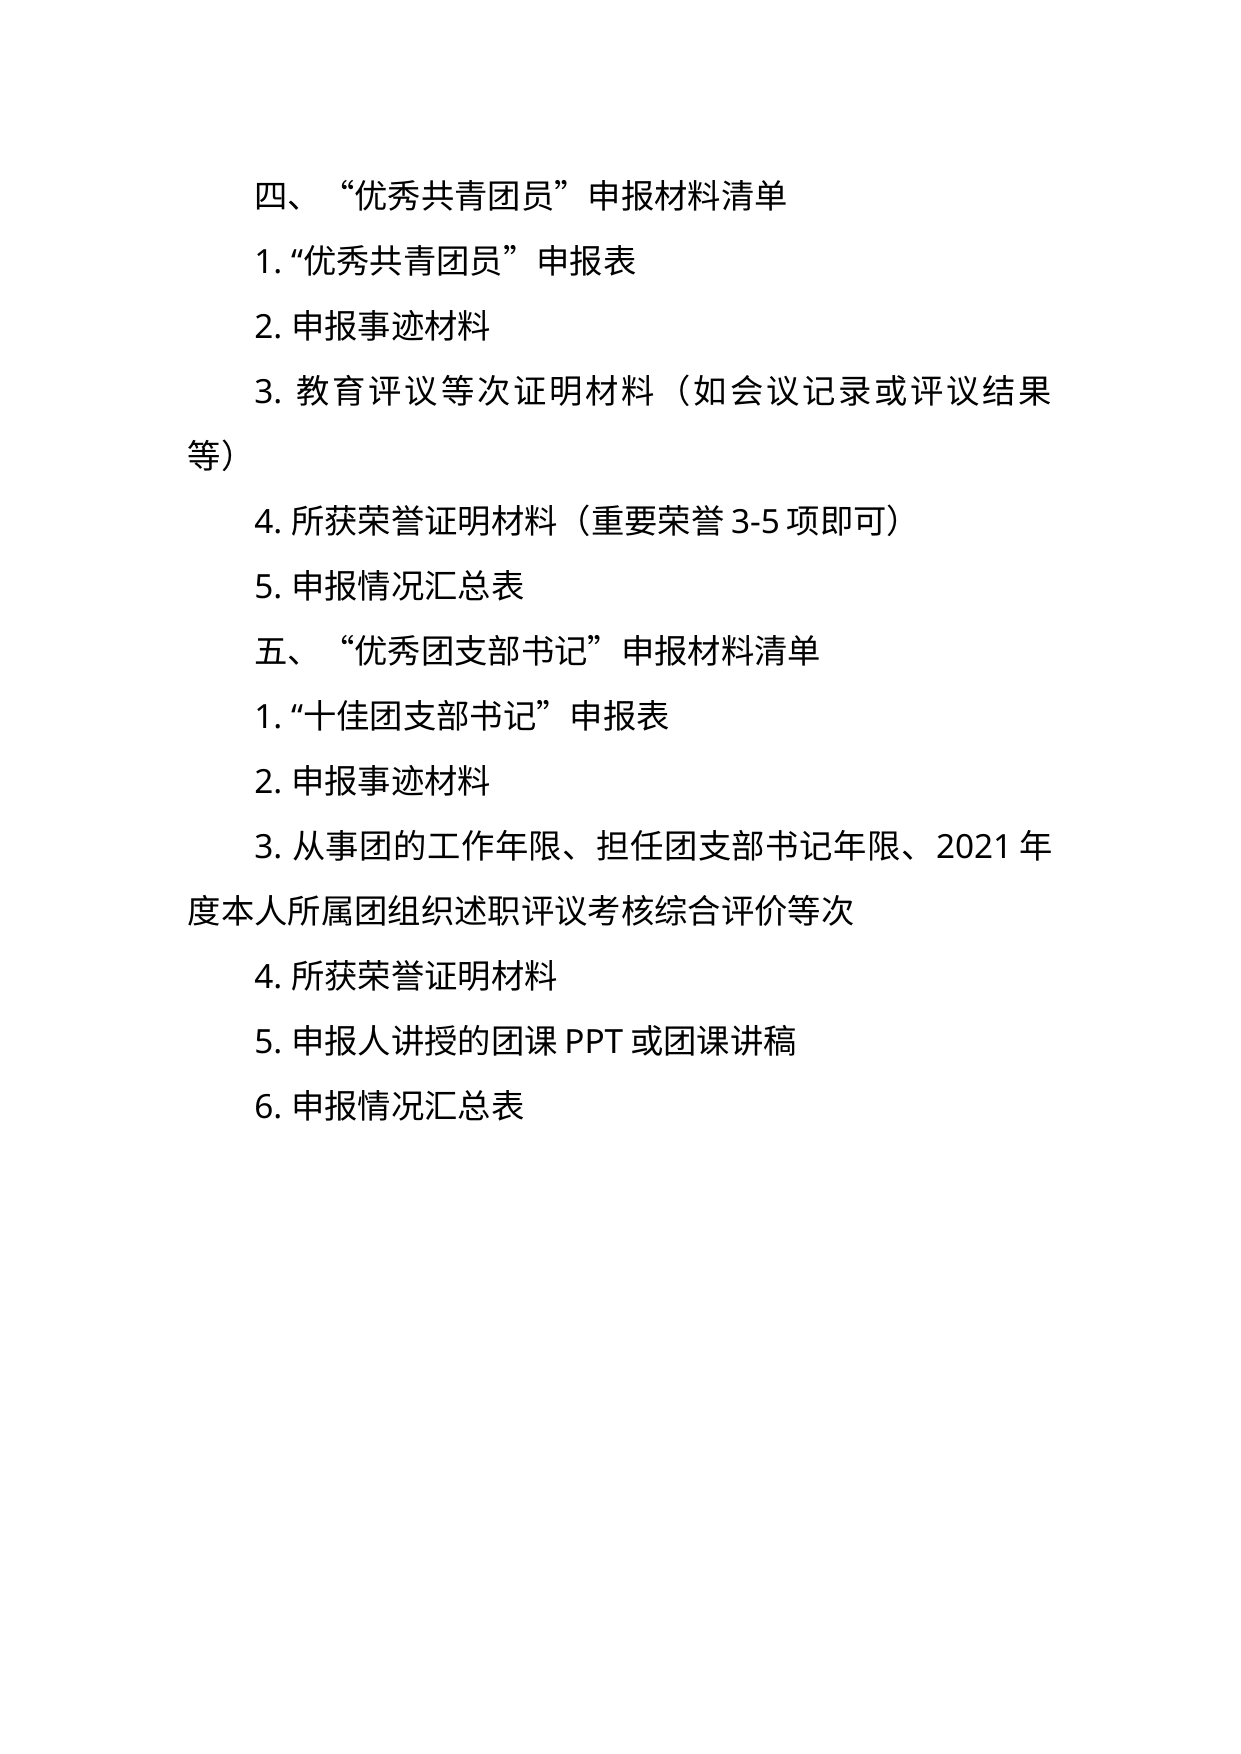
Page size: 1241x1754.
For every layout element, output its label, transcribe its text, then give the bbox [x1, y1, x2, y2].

text 2. 申报事迹材料 [187, 292, 1053, 357]
text 五、“优秀团支部书记”申报材料清单 [187, 617, 1053, 682]
text 2. 申报事迹材料 [187, 747, 1053, 812]
text 四、“优秀共青团员”申报材料清单 [187, 162, 1053, 227]
text 1. “优秀共青团员”申报表 [187, 227, 1053, 292]
text 1. “十佳团支部书记”申报表 [187, 682, 1053, 747]
text 4. 所获荣誉证明材料 [187, 942, 1053, 1007]
text 4. 所获荣誉证明材料（重要荣誉3-5项即可） [187, 487, 1053, 552]
text 6. 申报情况汇总表 [187, 1072, 1053, 1137]
text 5. 申报情况汇总表 [187, 552, 1053, 617]
text 3. 教育评议等次证明材料（如会议记录或评议结果等） [187, 357, 1053, 487]
text 5. 申报人讲授的团课PPT或团课讲稿 [187, 1007, 1053, 1072]
text 3. 从事团的工作年限、担任团支部书记年限、2021年度本人所属团组织述职评议考核综合评价等次 [187, 812, 1053, 942]
